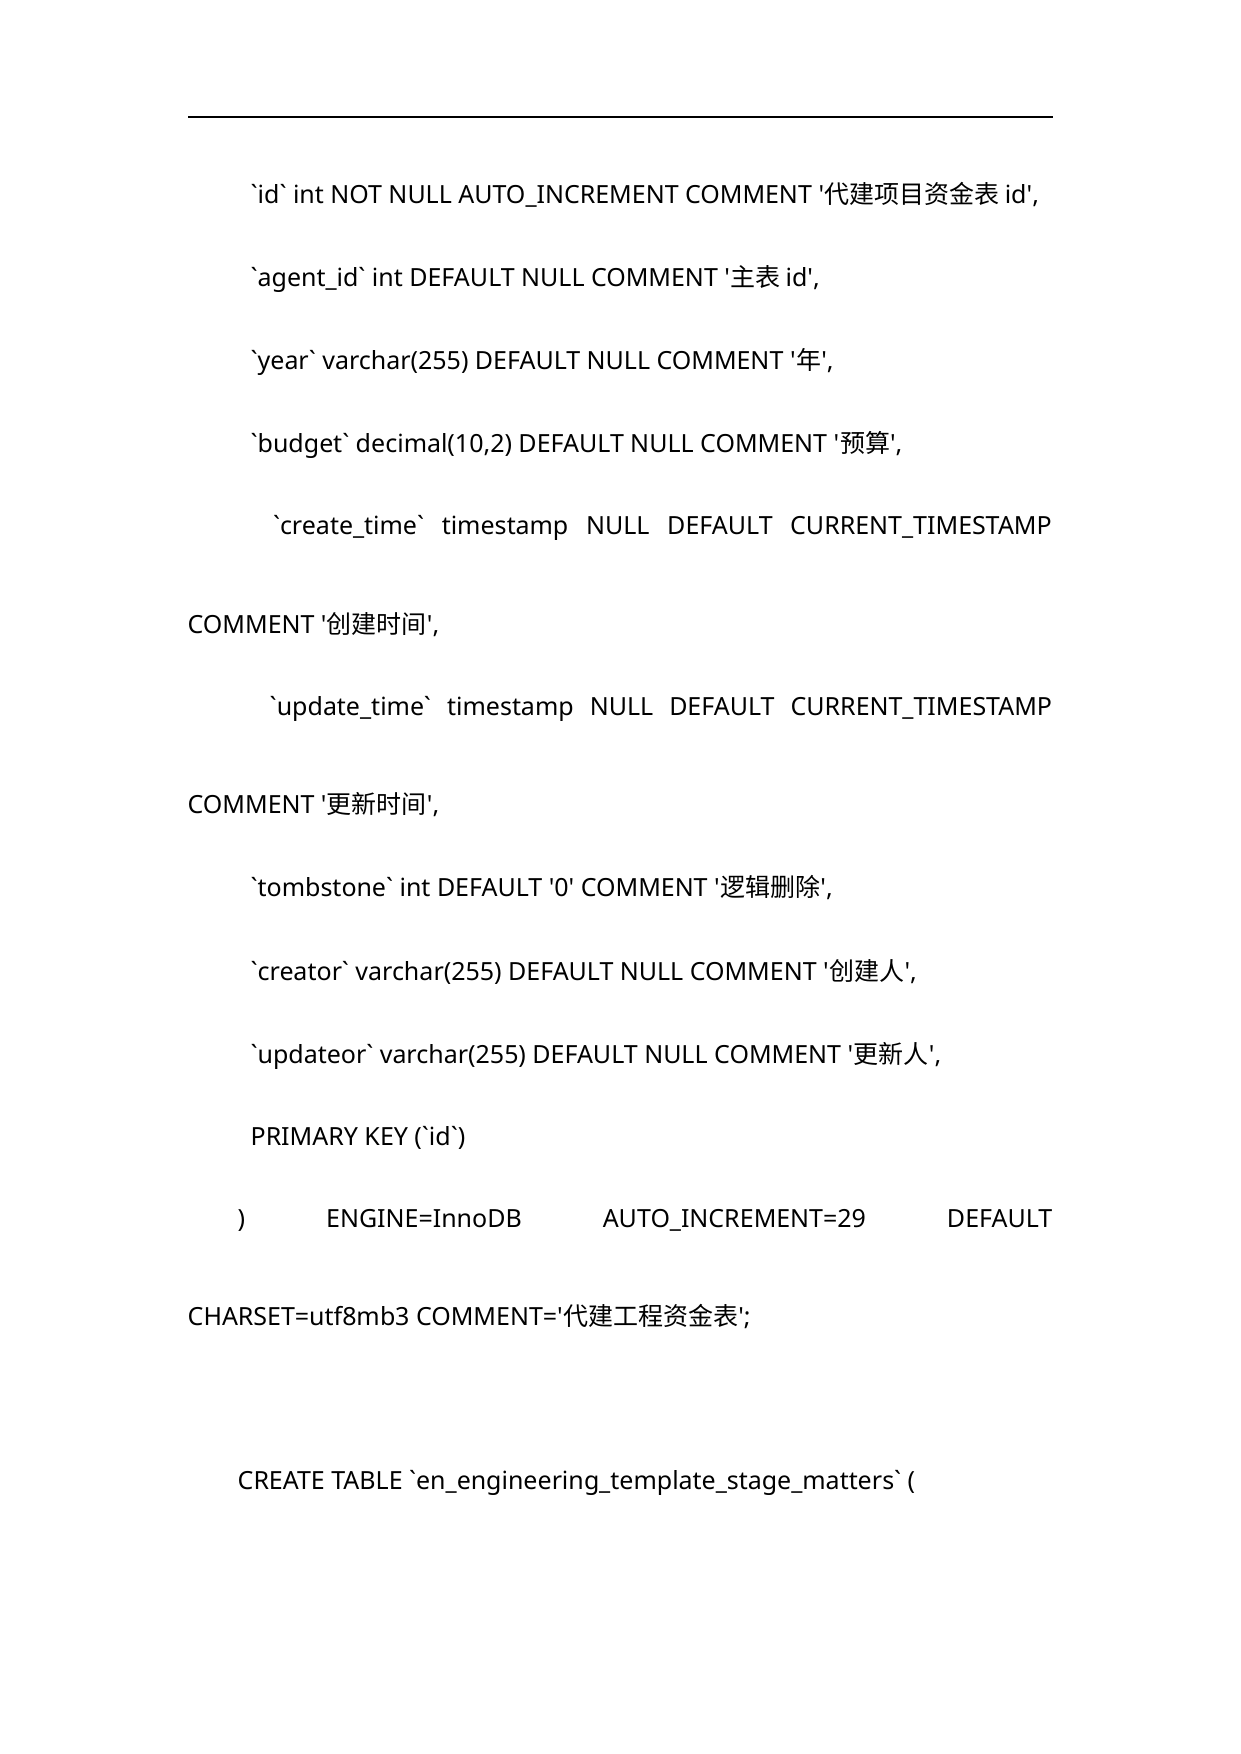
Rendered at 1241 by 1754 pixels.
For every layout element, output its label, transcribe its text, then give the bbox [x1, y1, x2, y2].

text `budget` decimal(10,2) DEFAULT NULL COMMENT '预算', [187, 409, 1053, 474]
text `updateor` varchar(255) DEFAULT NULL COMMENT '更新人', [187, 1020, 1053, 1085]
text `update_time` timestamp NULL DEFAULT CURRENT_TIMESTAMP COMMENT '更新时间', [187, 673, 1053, 835]
text `year` varchar(255) DEFAULT NULL COMMENT '年', [187, 326, 1053, 391]
text PRIMARY KEY (`id`) [187, 1103, 1053, 1168]
text `creator` varchar(255) DEFAULT NULL COMMENT '创建人', [187, 937, 1053, 1002]
text ) ENGINE=InnoDB AUTO_INCREMENT=29 DEFAULT CHARSET=utf8mb3 COMMENT='代建工程资金表'; [187, 1185, 1053, 1347]
text `create_time` timestamp NULL DEFAULT CURRENT_TIMESTAMP COMMENT '创建时间', [187, 492, 1053, 655]
text `agent_id` int DEFAULT NULL COMMENT '主表id', [187, 243, 1053, 308]
text `tombstone` int DEFAULT '0' COMMENT '逻辑删除', [187, 853, 1053, 918]
text `id` int NOT NULL AUTO_INCREMENT COMMENT '代建项目资金表id', [187, 160, 1053, 225]
text CREATE TABLE `en_engineering_template_stage_matters` ( [187, 1447, 1053, 1512]
